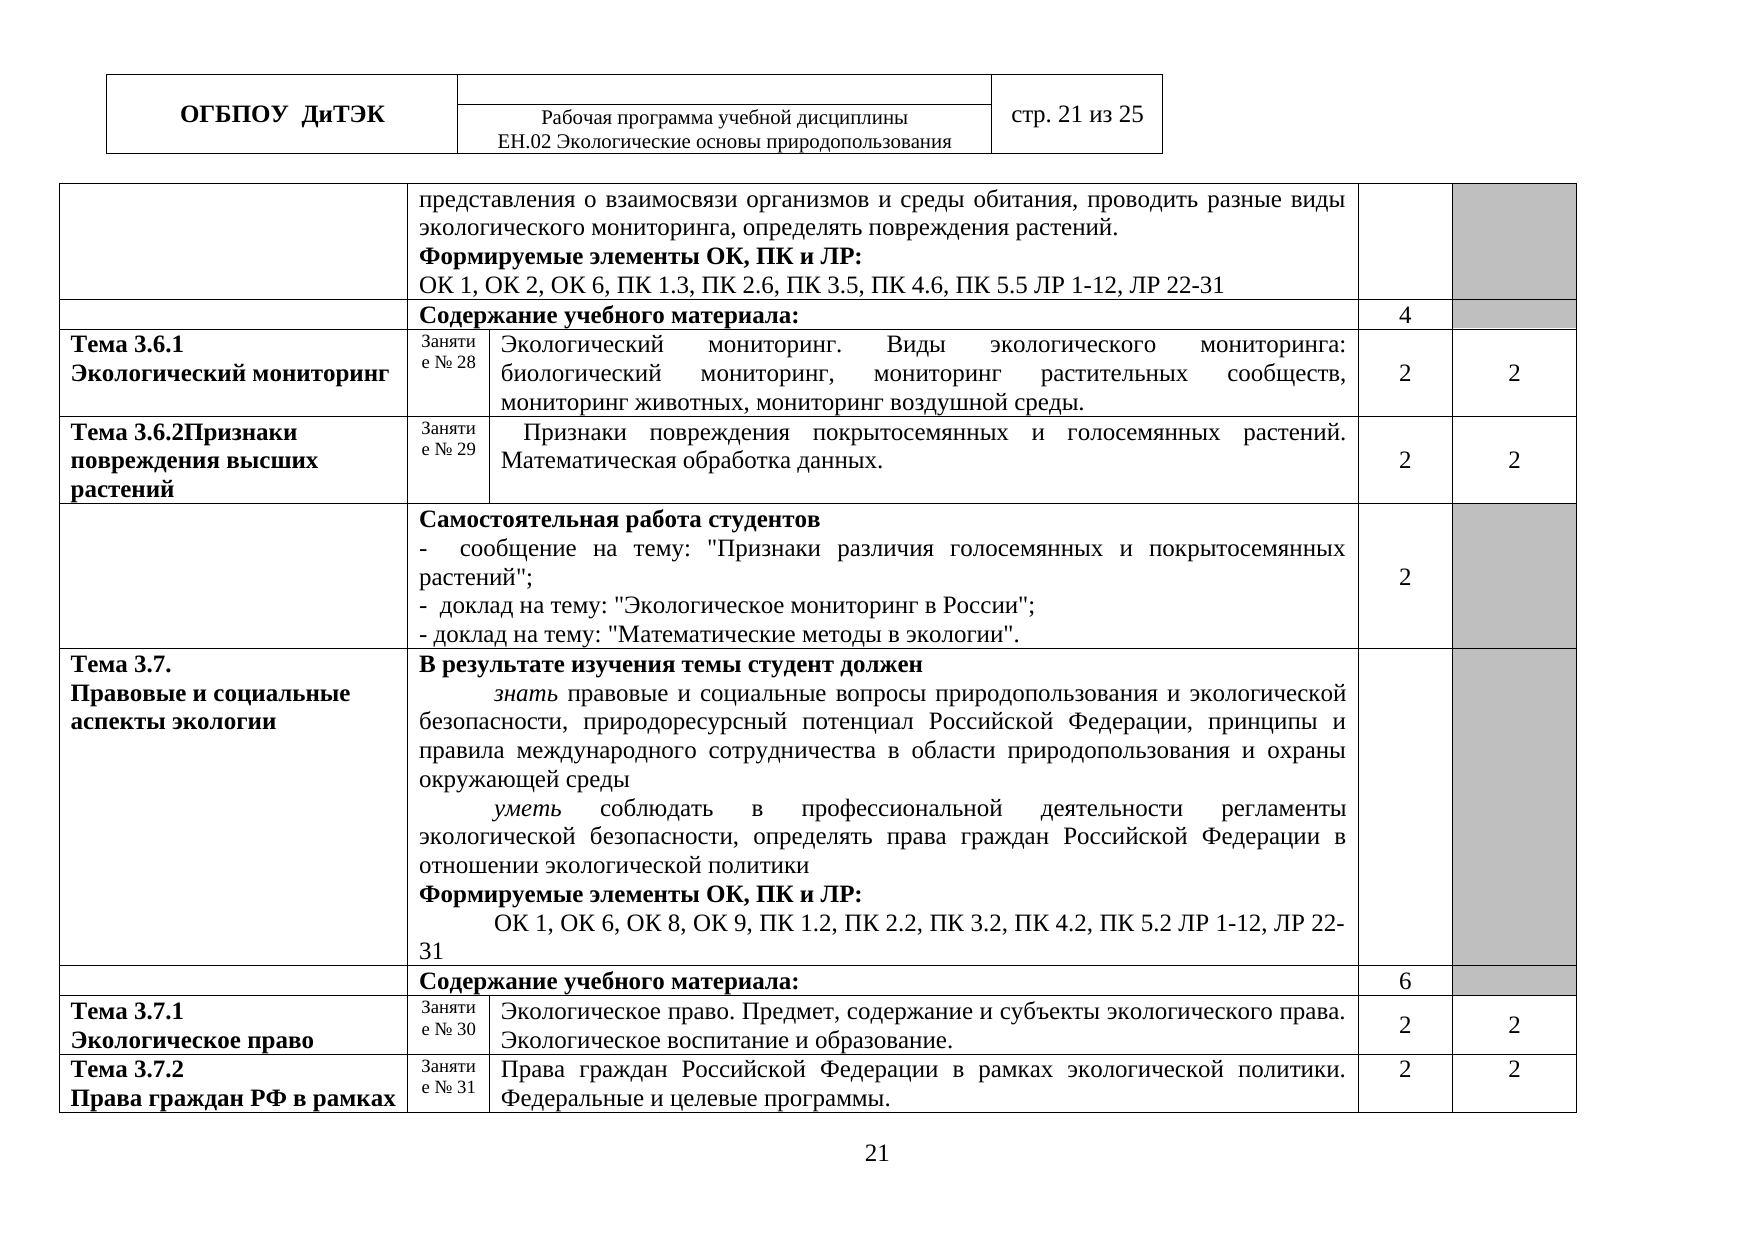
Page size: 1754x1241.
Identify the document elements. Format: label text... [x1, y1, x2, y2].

table_cell 2 [1359, 1055, 1452, 1112]
table_cell [1453, 504, 1576, 648]
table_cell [490, 1055, 1358, 1112]
table_cell Экологическое право. Предмет, содержание и субъекты экологического права. Экологическое воспитание и образование. [490, 996, 1358, 1053]
table_cell 2 [1453, 417, 1576, 503]
table_cell 2 [1453, 996, 1576, 1053]
table_cell В результате изучения темы студент должен знать правовые и социальные вопросы природопользования и экологической безопасности, природоресурсный потенциал Российской Федерации, принципы и правила международного сотрудничества в области природопользования и охраны окружающей среды уметь соблюдать в профессиональной деятельности регламенты экологической безопасности, определять права граждан Российской Федерации в отношении экологической политики Формируемые элементы ОК, ПК и ЛР: ОК 1, ОК 6, ОК 8, ОК 9, ПК 1.2, ПК 2.2, ПК 3.2, ПК 4.2, ПК 5.2 ЛР 1-12, ЛР 22-31 [408, 649, 1358, 965]
table_cell Занятие № 30 [408, 996, 489, 1053]
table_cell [60, 184, 407, 299]
table_cell Тема 3.6.1 Экологический мониторинг [60, 330, 407, 416]
table_cell Занятие № 29 [408, 417, 489, 503]
table_cell [1453, 966, 1576, 995]
table_cell Признаки повреждения покрытосемянных и голосемянных растений. Математическая обработка данных. [490, 417, 1358, 503]
table_cell 2 [1359, 996, 1452, 1053]
table_cell Экологический мониторинг. Виды экологического мониторинга: биологический мониторинг, мониторинг растительных сообществ, мониторинг животных, мониторинг воздушной среды. [490, 330, 1358, 416]
table_cell [60, 300, 407, 328]
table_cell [60, 1055, 407, 1112]
table_cell [60, 966, 407, 995]
table_cell [1453, 649, 1576, 965]
table_cell 2 [1359, 330, 1452, 416]
table_cell Занятие № 31 [408, 1055, 489, 1112]
table_cell 2 [1453, 1055, 1576, 1112]
table_cell [1359, 184, 1452, 299]
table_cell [408, 184, 1358, 299]
table_cell 2 [1453, 330, 1576, 416]
table_cell Тема 3.7. Правовые и социальные аспекты экологии [60, 649, 407, 965]
table_cell 6 [1359, 966, 1452, 995]
table_cell [1453, 184, 1576, 299]
table_cell 4 [1359, 300, 1452, 328]
table_cell Самостоятельная работа студентов - сообщение на тему: "Признаки различия голосемянных и покрытосемянных растений"; - доклад на тему: "Экологическое мониторинг в России"; - доклад на тему: "Математические методы в экологии". [408, 504, 1358, 648]
table_cell [1359, 649, 1452, 965]
table_cell Содержание учебного материала: [408, 966, 1358, 995]
table_cell Содержание учебного материала: [408, 300, 1358, 328]
table_cell Занятие № 28 [408, 330, 489, 416]
table_cell 2 [1359, 417, 1452, 503]
table_cell 2 [1359, 504, 1452, 648]
table_cell Тема 3.7.1 Экологическое право [60, 996, 407, 1053]
table_cell [60, 504, 407, 648]
table_cell Тема 3.6.2Признаки повреждения высших растений [60, 417, 407, 503]
table_cell [1453, 300, 1576, 328]
